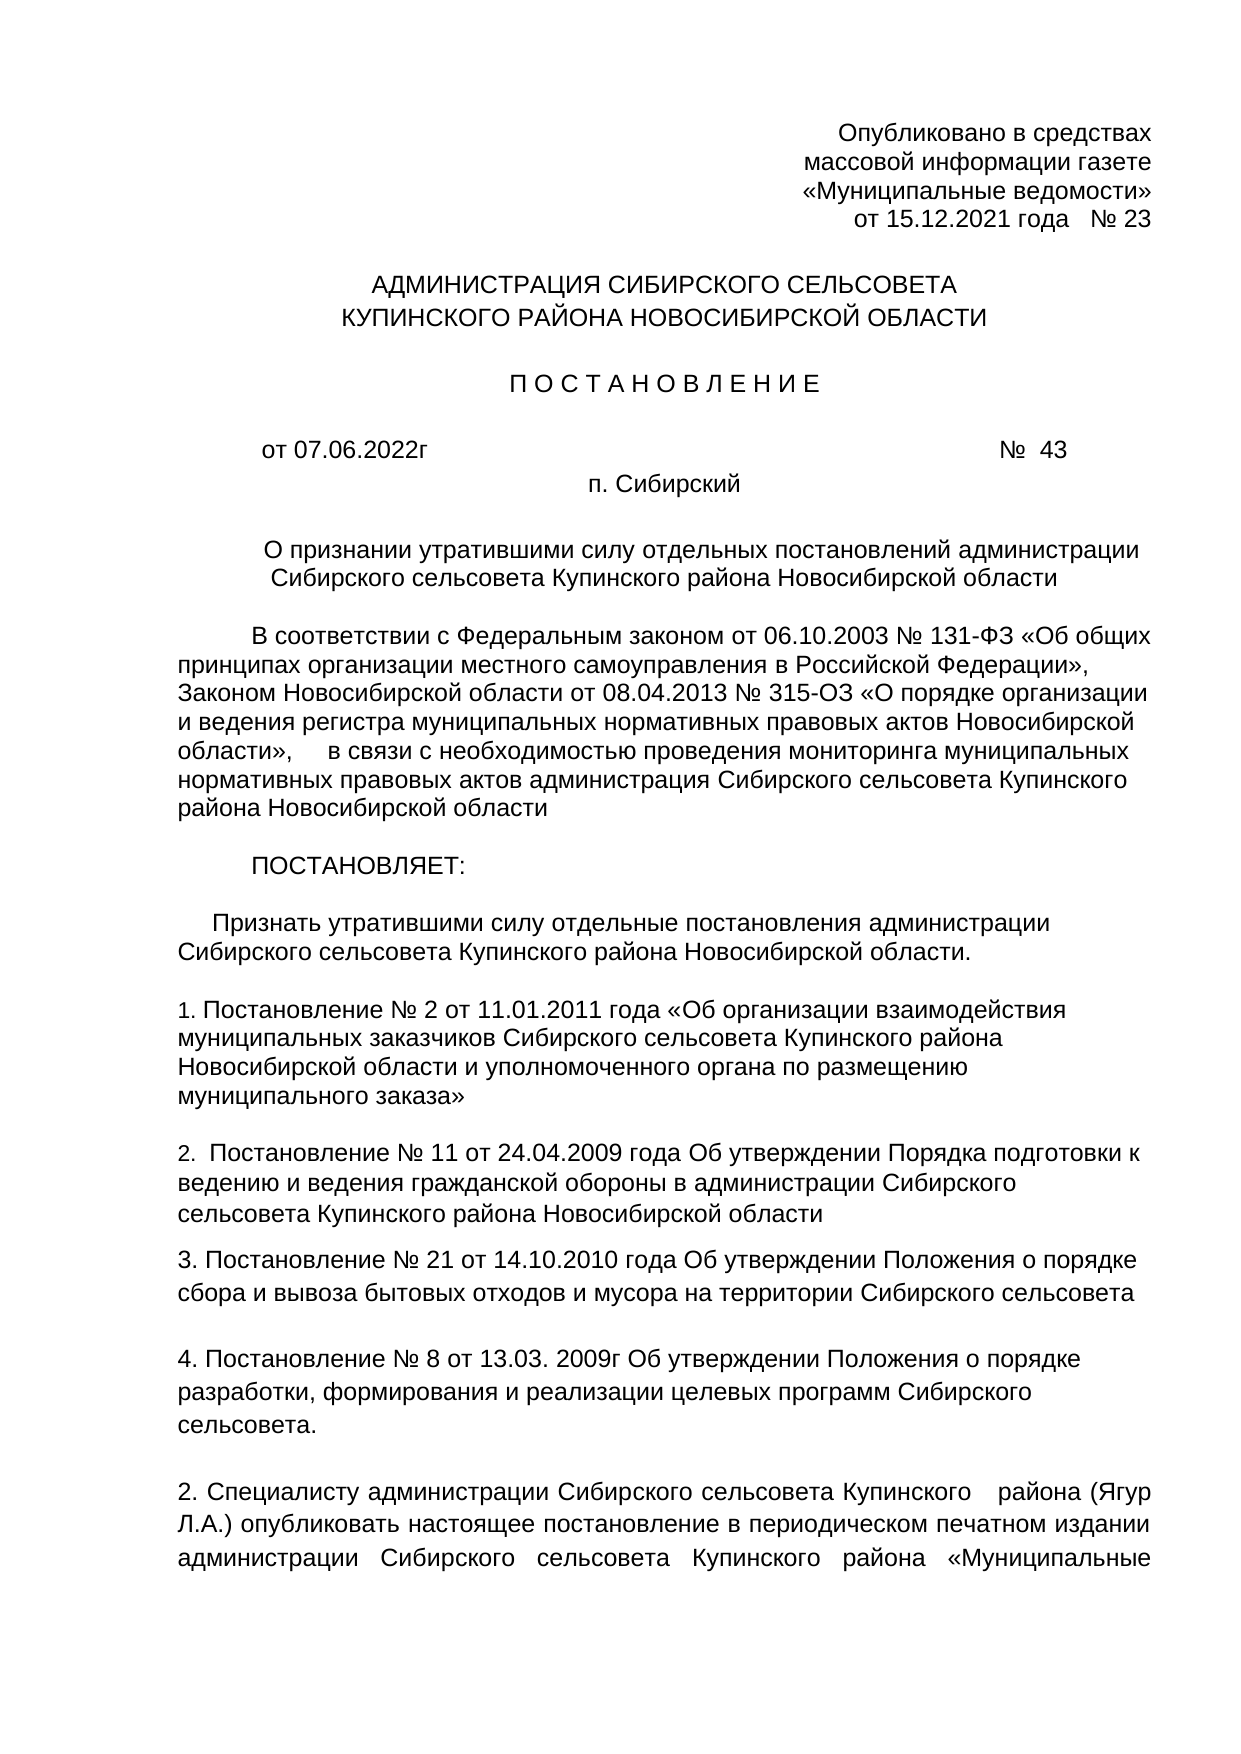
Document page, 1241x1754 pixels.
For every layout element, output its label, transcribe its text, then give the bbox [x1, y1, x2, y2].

text 2. Постановление № 11 от 24.04.2009 года Об утверждении Порядка подготовки к ведению и ведения гражданской обороны в администрации Сибирского сельсовета Купинского района Новосибирской области [177, 1138, 1152, 1227]
text Новосибирской области и уполномоченного органа по размещению муниципального заказа» [177, 1052, 1152, 1109]
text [177, 1476, 1152, 1571]
text ПОСТАНОВЛЯЕТ: [177, 851, 1152, 879]
title массовой информации газете [177, 147, 1152, 176]
text от 07.06.2022г № 43 [177, 436, 1152, 464]
text 3. Постановление № 21 от 14.10.2010 года Об утверждении Положения о порядке сбора и вывоза бытовых отходов и мусора на территории Сибирского сельсовета [177, 1245, 1152, 1307]
title Опубликовано в средствах [177, 118, 1152, 147]
text Признать утратившими силу отдельные постановления администрации Сибирского сельсовета Купинского района Новосибирской области. [177, 908, 1152, 966]
text 4. Постановление № 8 от 13.03. 2009г Об утверждении Положения о порядке разработки, формирования и реализации целевых программ Сибирского сельсовета. [177, 1344, 1152, 1439]
title «Муниципальные ведомости» [177, 176, 1152, 204]
text АДМИНИСТРАЦИЯ СИБИРСКОГО СЕЛЬСОВЕТА [177, 270, 1152, 299]
text О признании утратившими силу отдельных постановлений администрации Сибирского сельсовета Купинского района Новосибирской области [177, 534, 1152, 592]
text п. Сибирский [177, 468, 1152, 497]
text 1. Постановление № 2 от 11.01.2011 года «Об организации взаимодействия муниципальных заказчиков Сибирского сельсовета Купинского района [177, 994, 1152, 1052]
text П О С Т А Н О В Л Е Н И Е [177, 369, 1152, 398]
text В соответствии с Федеральным законом от 06.10.2003 № 131-ФЗ «Об общих принципах организации местного самоуправления в Российской Федерации», Законом Новосибирской области от 08.04.2013 № 315-ОЗ «О порядке организации и ведения регистра муниципальных нормативных правовых актов Новосибирской области», в связи с необходимостью проведения мониторинга муниципальных нормативных правовых актов администрация Сибирского сельсовета Купинского района Новосибирской области [177, 621, 1152, 822]
text от 15.12.2021 года № 23 [177, 204, 1152, 233]
text КУПИНСКОГО РАЙОНА НОВОСИБИРСКОЙ ОБЛАСТИ [177, 303, 1152, 332]
